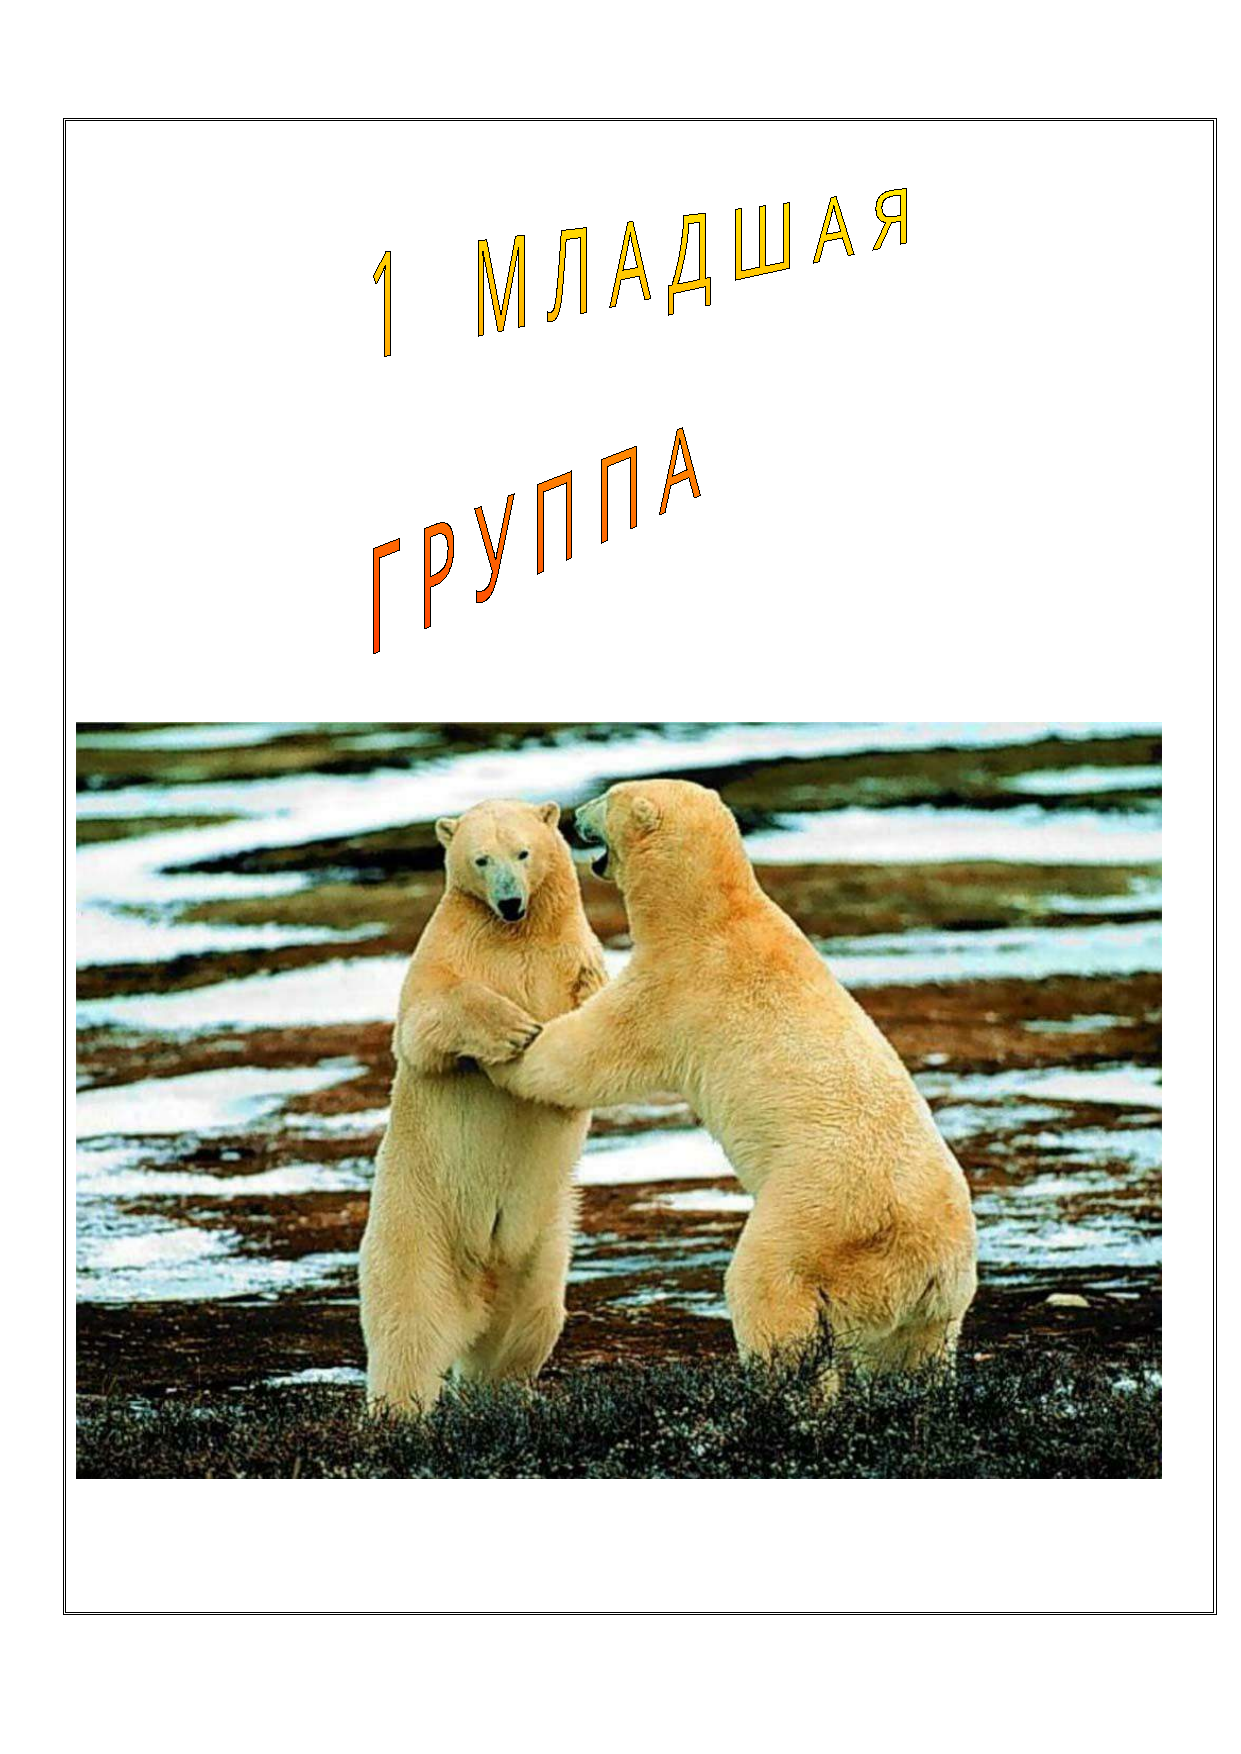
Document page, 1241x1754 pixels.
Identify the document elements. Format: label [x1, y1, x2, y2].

table_header [66, 121, 1213, 1612]
picture [76, 722, 1162, 1479]
